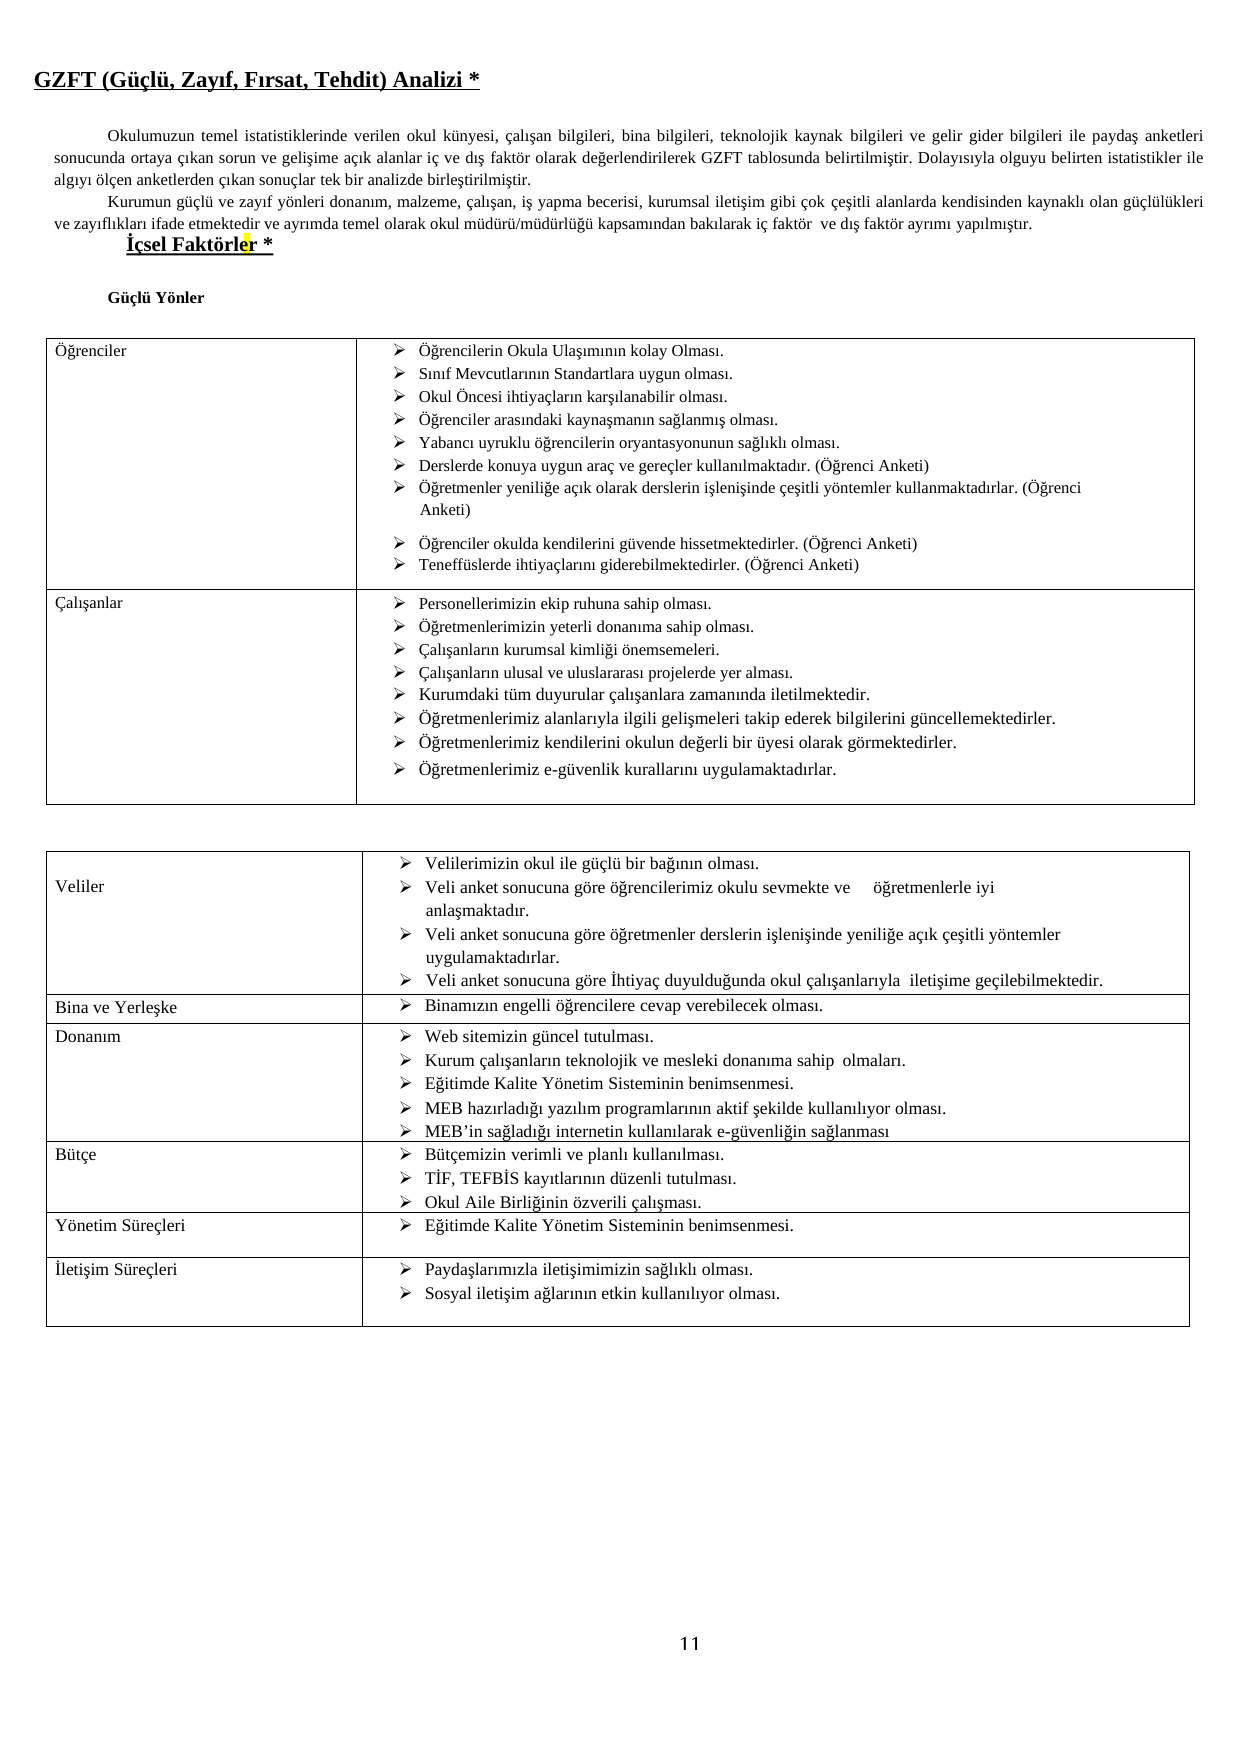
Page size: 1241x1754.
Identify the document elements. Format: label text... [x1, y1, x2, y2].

text Güçlü Yönler [107, 288, 1240, 307]
table_header Öğrencilerin Okula Ulaşımının kolay Olması. Sınıf Mevcutlarının Standartlara uygun olması. Okul Öncesi ihtiyaçların karşılanabilir olması. Öğrenciler arasındaki kaynaşmanın sağlanmış olması. Yabancı uyruklu öğrencilerin oryantasyonunun sağlıklı olması. Derslerde konuya uygun araç ve gereçler kullanılmaktadır. (Öğrenci Anketi) Öğretmenler yeniliğe açık olarak derslerin işlenişinde çeşitli yöntemler kullanmaktadırlar. (Öğrenci Anketi) Öğrenciler okulda kendilerini güvende hissetmektedirler. (Öğrenci Anketi) Teneffüslerde ihtiyaçlarını giderebilmektedirler. (Öğrenci Anketi) [357, 339, 1194, 589]
text Okulumuzun temel istatistiklerinde verilen okul künyesi, çalışan bilgileri, bina bilgileri, teknolojik kaynak bilgileri ve gelir gider bilgileri ile paydaş anketleri sonucunda ortaya çıkan sorun ve gelişime açık alanlar iç ve dış faktör olarak değerlendirilerek GZFT tablosunda belirtilmiştir. Dolayısıyla olguyu belirten istatistikler ile algıyı ölçen anketlerden çıkan sonuçlar tek bir analizde birleştirilmiştir. [54, 126, 1204, 189]
table_cell Yönetim Süreçleri [47, 1213, 362, 1257]
table_cell Çalışanlar [47, 590, 356, 803]
table_header Velilerimizin okul ile güçlü bir bağının olması. Veli anket sonucuna göre öğrencilerimiz okulu sevmekte ve öğretmenlerle iyi anlaşmaktadır. Veli anket sonucuna göre öğretmenler derslerin işlenişinde yeniliğe açık çeşitli yöntemler uygulamaktadırlar. Veli anket sonucuna göre İhtiyaç duyulduğunda okul çalışanlarıyla iletişime geçilebilmektedir. [363, 852, 1189, 994]
table_cell Bina ve Yerleşke [47, 995, 362, 1023]
table_cell Eğitimde Kalite Yönetim Sisteminin benimsenmesi. [363, 1213, 1189, 1257]
table_cell Personellerimizin ekip ruhuna sahip olması. Öğretmenlerimizin yeterli donanıma sahip olması. Çalışanların kurumsal kimliği önemsemeleri. Çalışanların ulusal ve uluslararası projelerde yer alması. Kurumdaki tüm duyurular çalışanlara zamanında iletilmektedir. Öğretmenlerimiz alanlarıyla ilgili gelişmeleri takip ederek bilgilerini güncellemektedirler. Öğretmenlerimiz kendilerini okulun değerli bir üyesi olarak görmektedirler. Öğretmenlerimiz e-güvenlik kurallarını uygulamaktadırlar. [357, 590, 1194, 803]
subtitle GZFT (Güçlü, Zayıf, Fırsat, Tehdit) Analizi * [33, 66, 1240, 92]
table_cell Binamızın engelli öğrencilere cevap verebilecek olması. [363, 995, 1189, 1023]
table_cell Paydaşlarımızla iletişimimizin sağlıklı olması. Sosyal iletişim ağlarının etkin kullanılıyor olması. [363, 1258, 1189, 1326]
table_header Veliler [47, 852, 362, 994]
table_cell Donanım [47, 1024, 362, 1141]
table_cell Bütçe [47, 1142, 362, 1212]
table_cell Bütçemizin verimli ve planlı kullanılması. TİF, TEFBİS kayıtlarının düzenli tutulması. Okul Aile Birliğinin özverili çalışması. [363, 1142, 1189, 1212]
text Kurumun güçlü ve zayıf yönleri donanım, malzeme, çalışan, iş yapma becerisi, kurumsal iletişim gibi çok çeşitli alanlarda kendisinden kaynaklı olan güçlülükleri ve zayıflıkları ifade etmektedir ve ayrımda temel olarak okul müdürü/müdürlüğü kapsamından bakılarak iç faktör ve dış faktör ayrımı yapılmıştır. [54, 192, 1204, 233]
table_cell İletişim Süreçleri [47, 1258, 362, 1326]
table_cell Web sitemizin güncel tutulması. Kurum çalışanların teknolojik ve mesleki donanıma sahip olmaları. Eğitimde Kalite Yönetim Sisteminin benimsenmesi. MEB hazırladığı yazılım programlarının aktif şekilde kullanılıyor olması. MEB’in sağladığı internetin kullanılarak e-güvenliğin sağlanması [363, 1024, 1189, 1141]
table_header Öğrenciler [47, 339, 356, 589]
